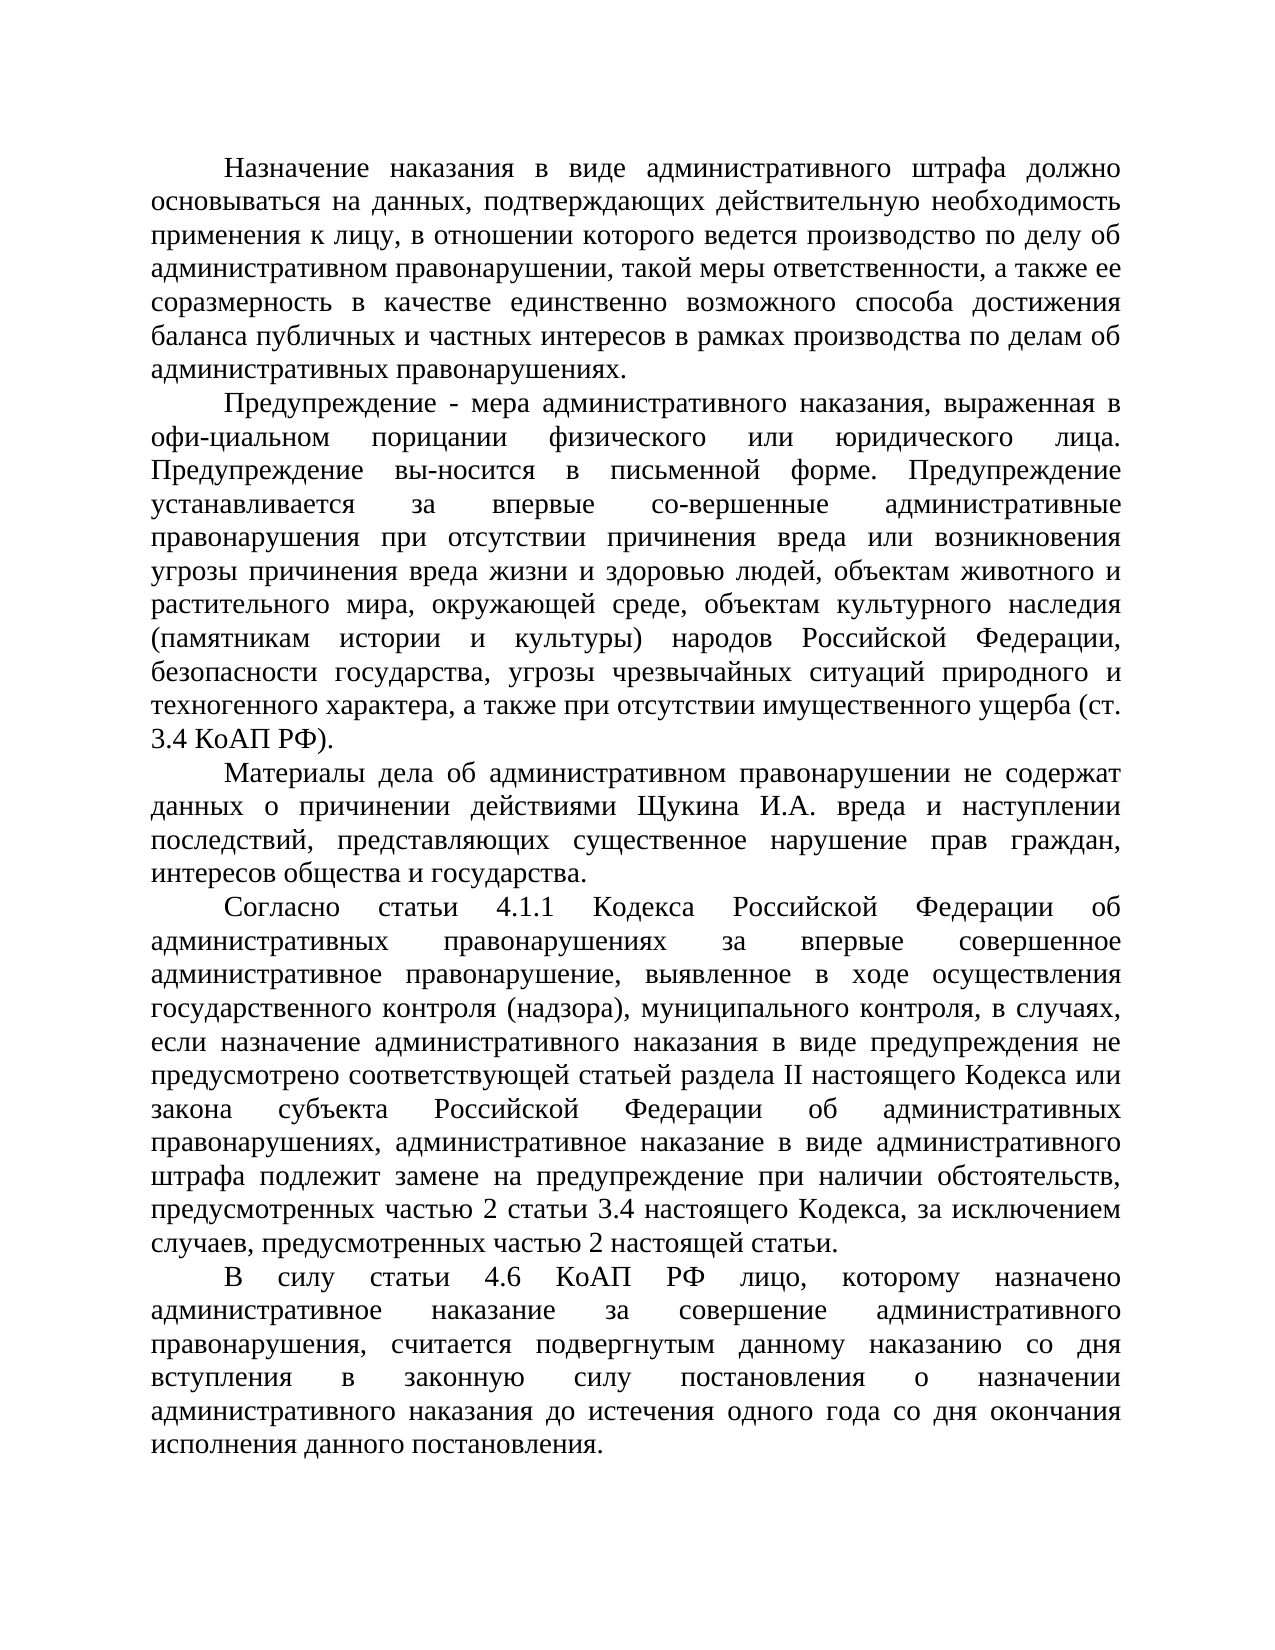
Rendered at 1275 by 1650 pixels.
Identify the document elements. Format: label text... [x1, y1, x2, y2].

text Назначение наказания в виде административного штрафа должно основываться на данных, подтверждающих действительную необходимость применения к лицу, в отношении которого ведется производство по делу об административном правонарушении, такой меры ответственности, а также ее соразмерность в качестве единственно возможного способа достижения баланса публичных и частных интересов в рамках производства по делам об административных правонарушениях. [151, 150, 1122, 385]
text Согласно статьи 4.1.1 Кодекса Российской Федерации об административных правонарушениях за впервые совершенное административное правонарушение, выявленное в ходе осуществления государственного контроля (надзора), муниципального контроля, в случаях, если назначение административного наказания в виде предупреждения не предусмотрено соответствующей статьей раздела II настоящего Кодекса или закона субъекта Российской Федерации об административных правонарушениях, административное наказание в виде административного штрафа подлежит замене на предупреждение при наличии обстоятельств, предусмотренных частью 2 статьи 3.4 настоящего Кодекса, за исключением случаев, предусмотренных частью 2 настоящей статьи. [151, 889, 1122, 1258]
text Материалы дела об административном правонарушении не содержат данных о причинении действиями Щукина И.А. вреда и наступлении последствий, представляющих существенное нарушение прав граждан, интересов общества и государства. [151, 755, 1122, 889]
text Предупреждение - мера административного наказания, выраженная в офи-циальном порицании физического или юридического лица. Предупреждение вы-носится в письменной форме. Предупреждение устанавливается за впервые со-вершенные административные правонарушения при отсутствии причинения вреда или возникновения угрозы причинения вреда жизни и здоровью людей, объектам животного и растительного мира, окружающей среде, объектам культурного наследия (памятникам истории и культуры) народов Российской Федерации, безопасности государства, угрозы чрезвычайных ситуаций природного и техногенного характера, а также при отсутствии имущественного ущерба (ст. 3.4 КоАП РФ). [151, 385, 1122, 754]
text В силу статьи 4.6 КоАП РФ лицо, которому назначено административное наказание за совершение административного правонарушения, считается подвергнутым данному наказанию со дня вступления в законную силу постановления о назначении административного наказания до истечения одного года со дня окончания исполнения данного постановления. [151, 1259, 1122, 1460]
